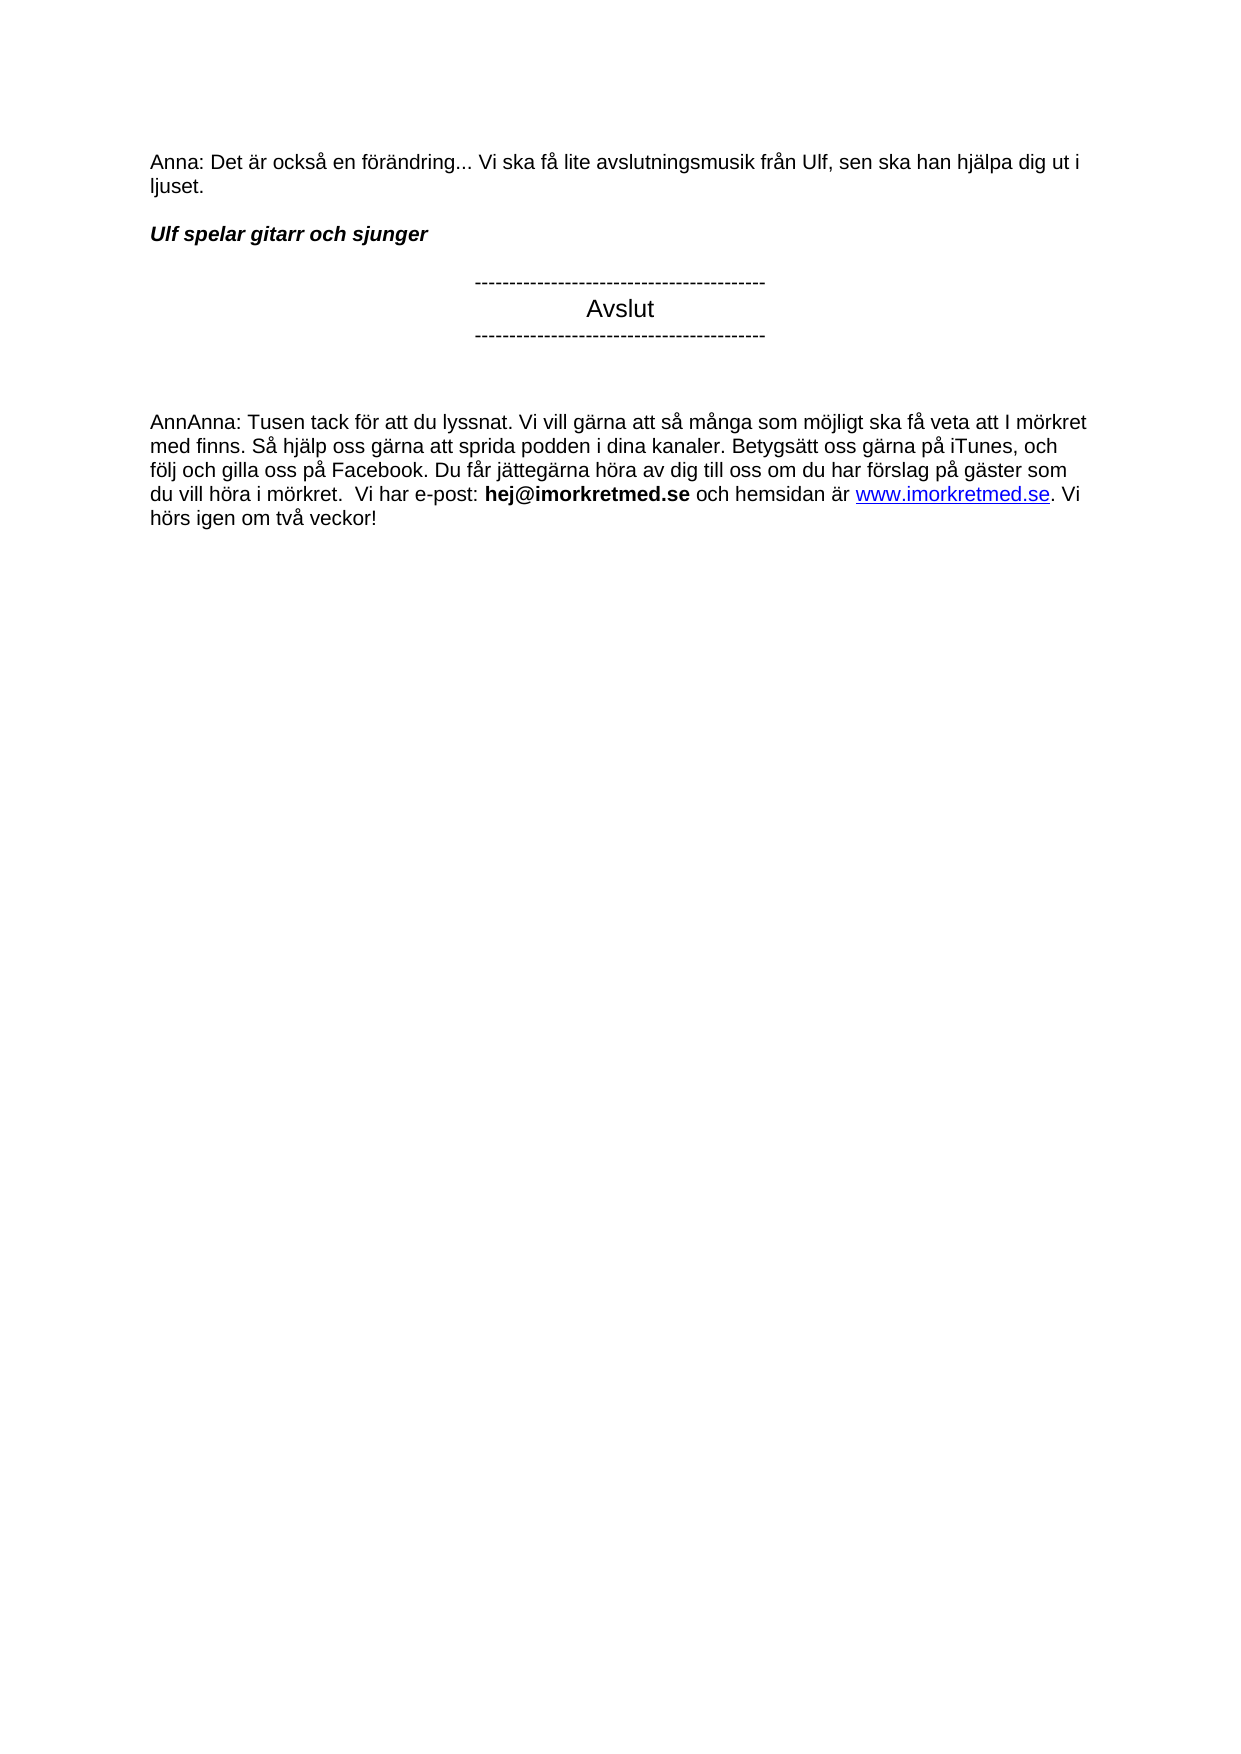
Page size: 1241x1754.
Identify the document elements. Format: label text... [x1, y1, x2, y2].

text AnnAnna: Tusen tack för att du lyssnat. Vi vill gärna att så många som möjligt ska få veta att I mörkret med finns. Så hjälp oss gärna att sprida podden i dina kanaler. Betygsätt oss gärna på iTunes, och följ och gilla oss på Facebook. Du får jättegärna höra av dig till oss om du har förslag på gäster som du vill höra i mörkret. Vi har e-post: hej@imorkretmed.se och hemsidan är www.imorkretmed.se. Vi hörs igen om två veckor! [150, 410, 1090, 530]
text Ulf spelar gitarr och sjunger [150, 222, 1090, 246]
text ------------------------------------------ [150, 270, 1090, 294]
text Anna: Det är också en förändring... Vi ska få lite avslutningsmusik från Ulf, sen ska han hjälpa dig ut i ljuset. [150, 150, 1090, 198]
text Avslut ------------------------------------------ [150, 294, 1090, 346]
